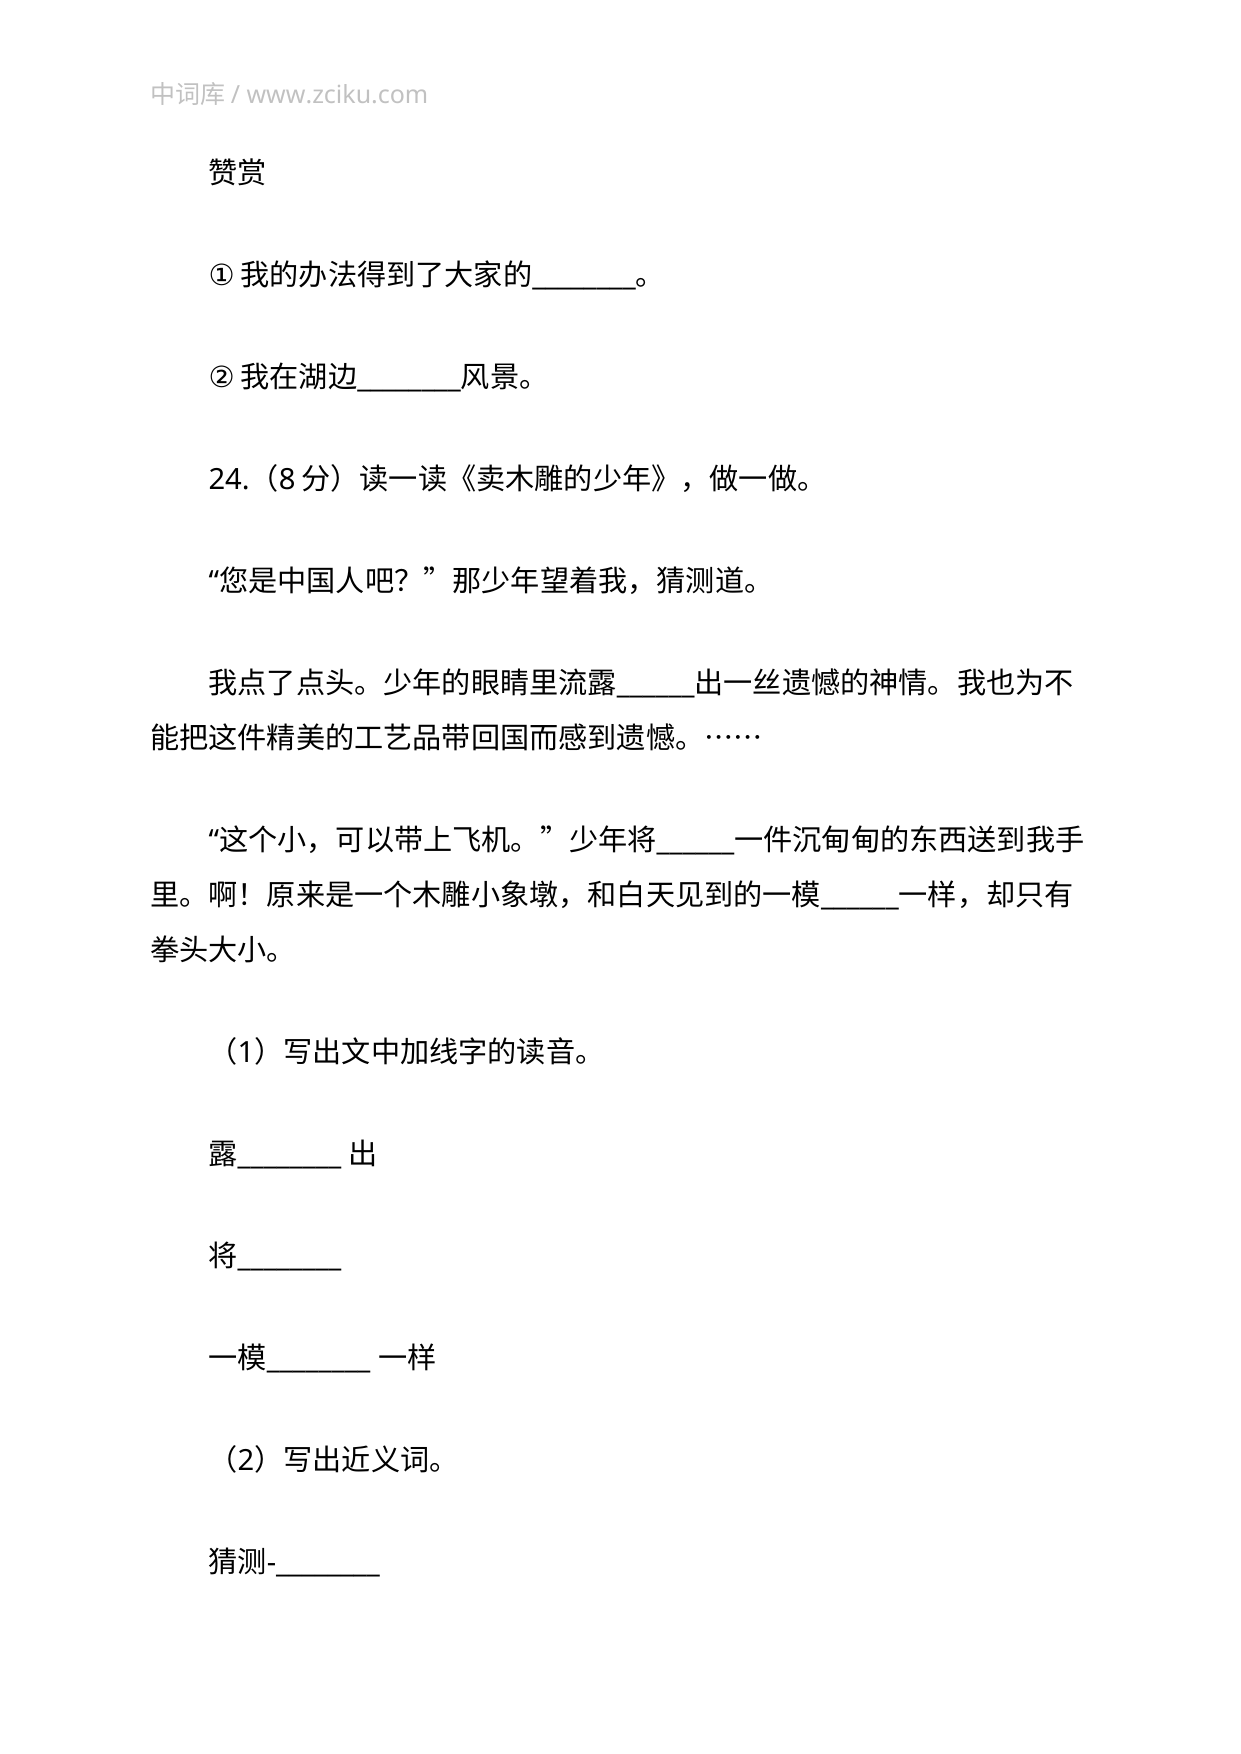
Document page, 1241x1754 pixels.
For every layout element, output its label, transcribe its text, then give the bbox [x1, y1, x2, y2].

text 露________ 出 [150, 1130, 1090, 1173]
text ①我的办法得到了大家的________。 [150, 252, 1090, 294]
text （1）写出文中加线字的读音。 [150, 1028, 1090, 1071]
text “您是中国人吧？”那少年望着我，猜测道。 [150, 558, 1090, 600]
text 一模________ 一样 [150, 1334, 1090, 1377]
text 将________ [150, 1232, 1090, 1274]
text “这个小，可以带上飞机。”少年将______一件沉甸甸的东西送到我手里。啊！原来是一个木雕小象墩，和白天见到的一模______一样，却只有拳头大小。 [150, 816, 1090, 969]
text 猜测-________ [150, 1538, 1090, 1581]
text ②我在湖边________风景。 [150, 354, 1090, 396]
text 赞赏 [150, 150, 1090, 192]
text 24.（8分）读一读《卖木雕的少年》，做一做。 [150, 456, 1090, 498]
text 我点了点头。少年的眼睛里流露______出一丝遗憾的神情。我也为不能把这件精美的工艺品带回国而感到遗憾。…… [150, 660, 1090, 757]
text （2）写出近义词。 [150, 1436, 1090, 1478]
